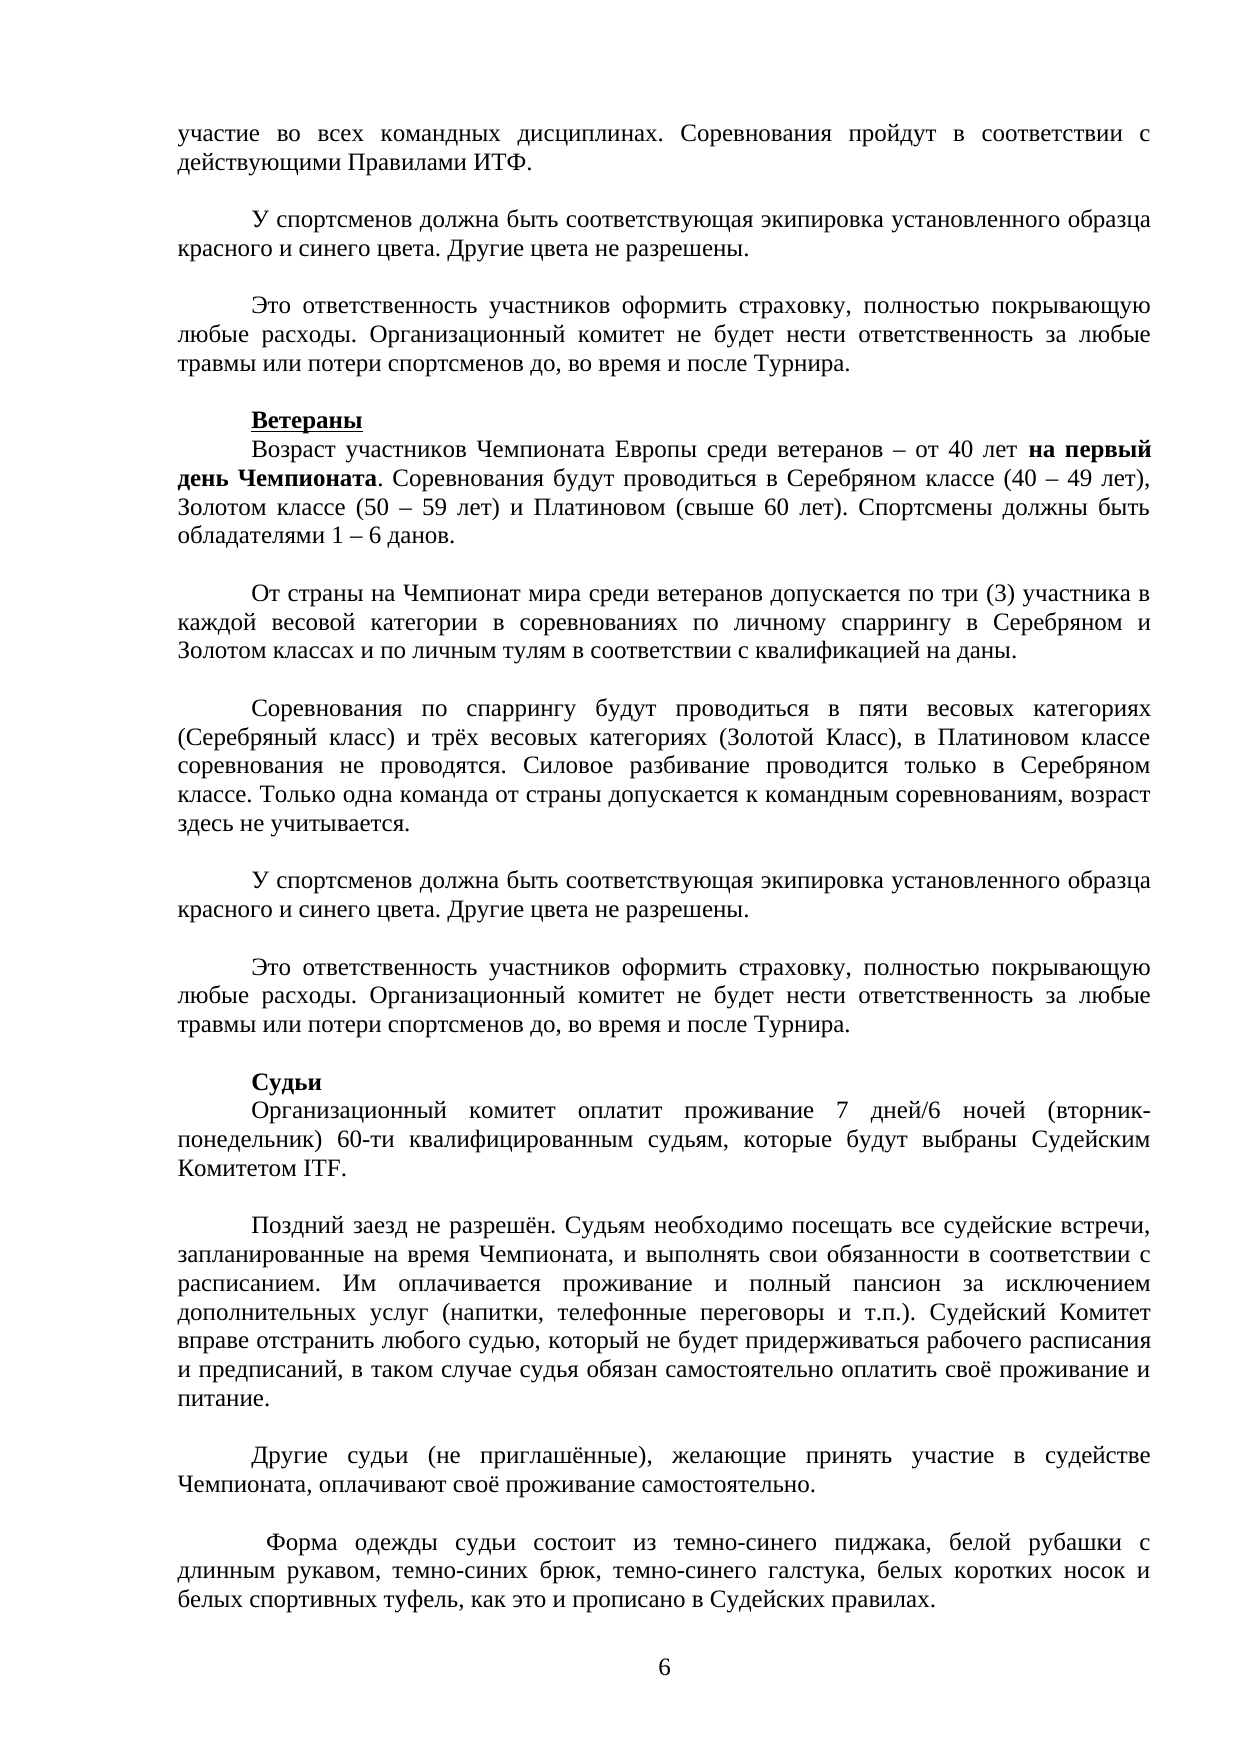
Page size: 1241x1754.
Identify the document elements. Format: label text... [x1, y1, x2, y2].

text Поздний заезд не разрешён. Судьям необходимо посещать все судейские встречи, запланированные на время Чемпионата, и выполнять свои обязанности в соответствии с расписанием. Им оплачивается проживание и полный пансион за исключением дополнительных услуг (напитки, телефонные переговоры и т.п.). Судейский Комитет вправе отстранить любого судью, который не будет придерживаться рабочего расписания и предписаний, в таком случае судья обязан самостоятельно оплатить своё проживание и питание. [177, 1211, 1152, 1412]
text У спортсменов должна быть соответствующая экипировка установленного образца красного и синего цвета. Другие цвета не разрешены. [177, 204, 1152, 262]
text Организационный комитет оплатит проживание 7 дней/6 ночей (вторник-понедельник) 60-ти квалифицированным судьям, которые будут выбраны Судейским Комитетом ITF. [177, 1096, 1152, 1182]
text Соревнования по спаррингу будут проводиться в пяти весовых категориях (Серебряный класс) и трёх весовых категориях (Золотой Класс), в Платиновом классе соревнования не проводятся. Силовое разбивание проводится только в Серебряном классе. Только одна команда от страны допускается к командным соревнованиям, возраст здесь не учитывается. [177, 693, 1152, 837]
text У спортсменов должна быть соответствующая экипировка установленного образца красного и синего цвета. Другие цвета не разрешены. [177, 866, 1152, 923]
text Это ответственность участников оформить страховку, полностью покрывающую любые расходы. Организационный комитет не будет нести ответственность за любые травмы или потери спортсменов до, во время и после Турнира. [177, 952, 1152, 1038]
text Форма одежды судьи состоит из темно-синего пиджака, белой рубашки с длинным рукавом, темно-синих брюк, темно-синего галстука, белых коротких носок и белых спортивных туфель, как это и прописано в Судейских правилах. [177, 1527, 1152, 1613]
text Ветераны [177, 406, 1152, 434]
text Это ответственность участников оформить страховку, полностью покрывающую любые расходы. Организационный комитет не будет нести ответственность за любые травмы или потери спортсменов до, во время и после Турнира. [177, 291, 1152, 377]
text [177, 118, 1152, 176]
text Возраст участников Чемпионата Европы среди ветеранов – от 40 лет на первый день Чемпионата. Соревнования будут проводиться в Серебряном классе (40 – 49 лет), Золотом классе (50 – 59 лет) и Платиновом (свыше 60 лет). Спортсмены должны быть обладателями 1 – 6 данов. [177, 434, 1152, 549]
text От страны на Чемпионат мира среди ветеранов допускается по три (3) участника в каждой весовой категории в соревнованиях по личному спаррингу в Серебряном и Золотом классах и по личным тулям в соответствии с квалификацией на даны. [177, 578, 1152, 664]
text Судьи [177, 1067, 1152, 1096]
text Другие судьи (не приглашённые), желающие принять участие в судействе Чемпионата, оплачивают своё проживание самостоятельно. [177, 1441, 1152, 1498]
